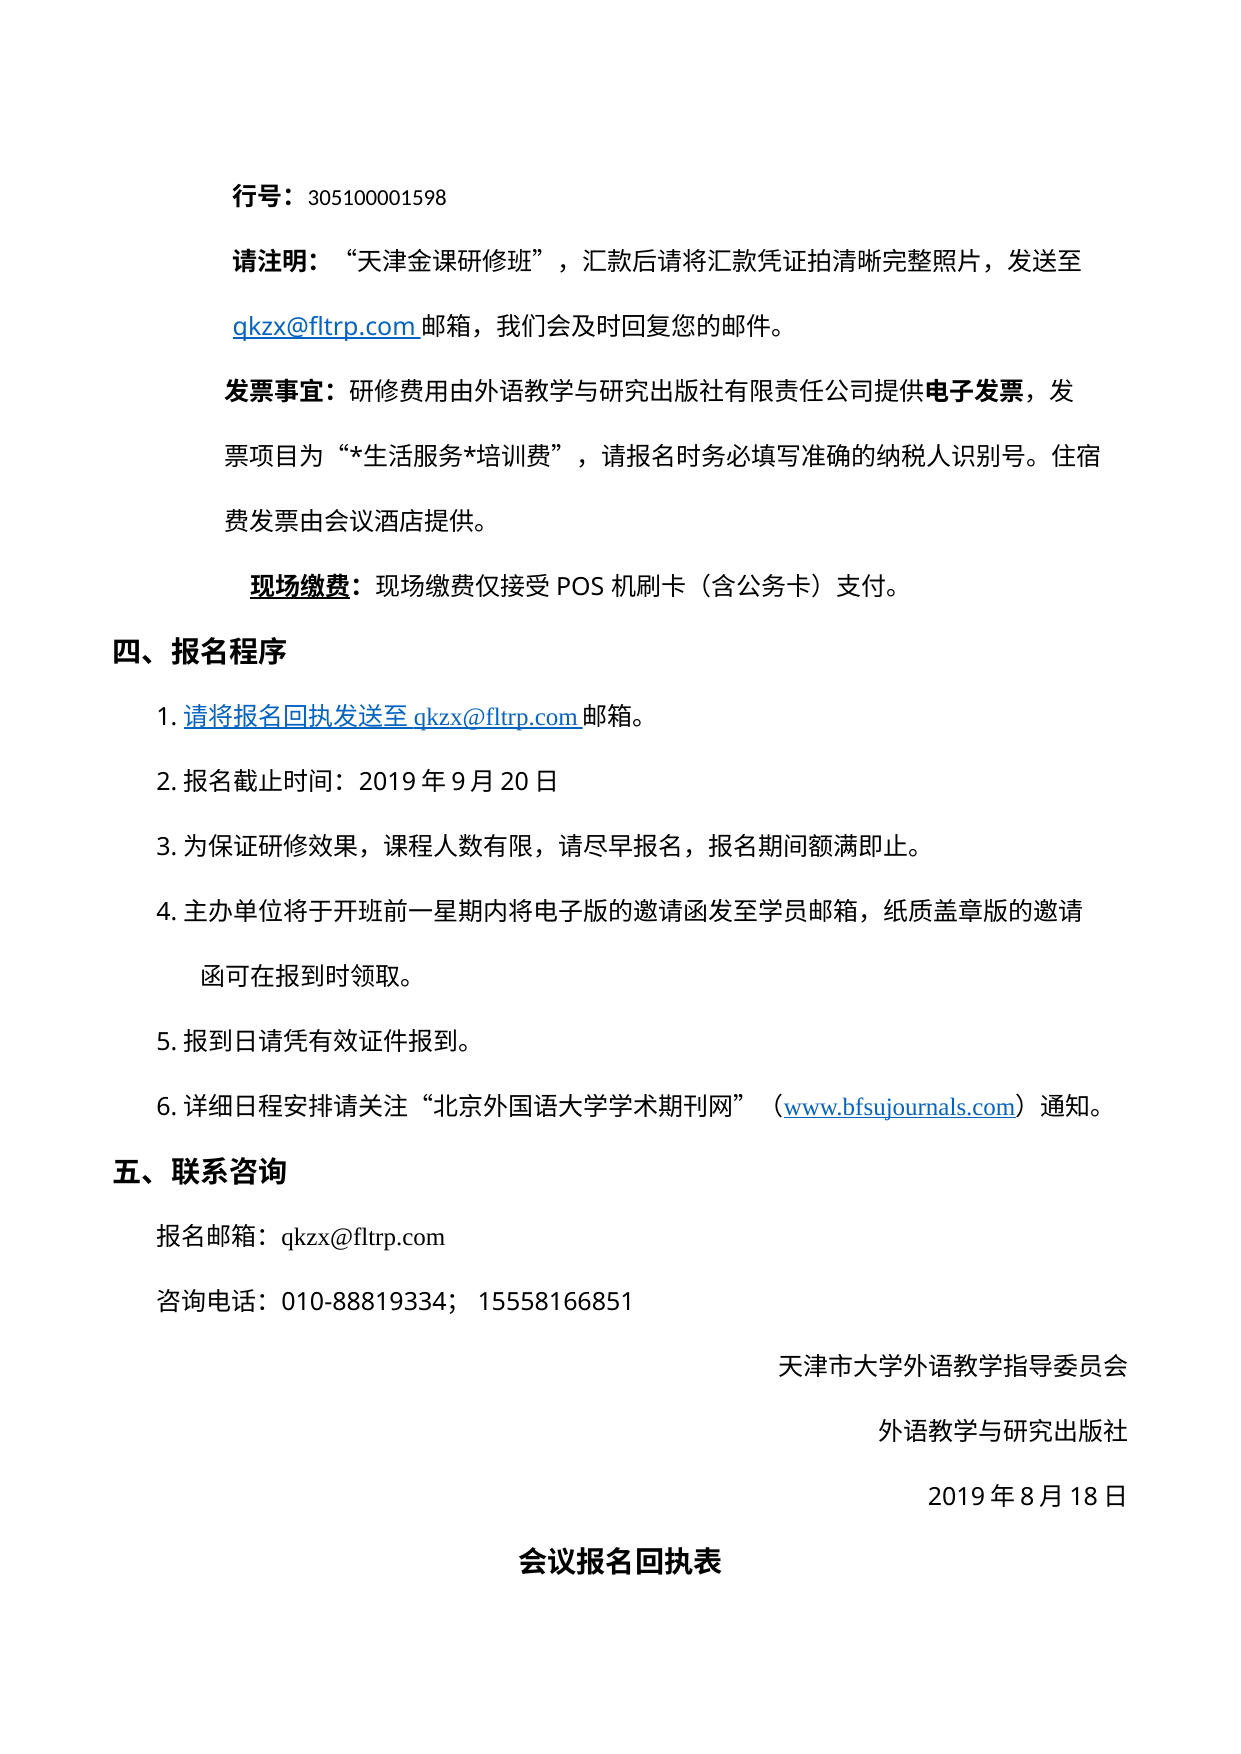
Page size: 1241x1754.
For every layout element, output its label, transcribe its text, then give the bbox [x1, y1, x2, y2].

text 1. 请将报名回执发送至qkzx@fltrp.com邮箱。 [112, 682, 1128, 747]
text 咨询电话：010-88819334； 15558166851 [112, 1267, 1128, 1332]
text 4. 主办单位将于开班前一星期内将电子版的邀请函发至学员邮箱，纸质盖章版的邀请 [112, 877, 1128, 942]
text 费发票由会议酒店提供。 [192, 487, 1113, 552]
text 行号：305100001598 [156, 162, 1128, 227]
text 五、联系咨询 [112, 1137, 1128, 1202]
text 票项目为“*生活服务*培训费”，请报名时务必填写准确的纳税人识别号。住宿 [192, 422, 1113, 487]
text 5. 报到日请凭有效证件报到。 [112, 1007, 1128, 1072]
text 3. 为保证研修效果，课程人数有限，请尽早报名，报名期间额满即止。 [112, 812, 1128, 877]
text 现场缴费：现场缴费仅接受 POS 机刷卡（含公务卡）支付。 [112, 552, 1128, 617]
text 请注明：“天津金课研修班”，汇款后请将汇款凭证拍清晰完整照片，发送至 [200, 227, 1128, 292]
text 天津市大学外语教学指导委员会 [112, 1332, 1128, 1397]
text 四、报名程序 [112, 617, 1128, 682]
text 发票事宜：研修费用由外语教学与研究出版社有限责任公司提供电子发票，发 [192, 357, 1113, 422]
text qkzx@fltrp.com邮箱，我们会及时回复您的邮件。 [200, 292, 1128, 357]
text 6. 详细日程安排请关注“北京外国语大学学术期刊网”（www.bfsujournals.com）通知。 [112, 1072, 1128, 1137]
text 外语教学与研究出版社 [112, 1397, 1128, 1462]
text 2. 报名截止时间：2019年9月20日 [112, 747, 1128, 812]
text 会议报名回执表 [112, 1527, 1128, 1592]
text 函可在报到时领取。 [112, 942, 1128, 1007]
text 报名邮箱：qkzx@fltrp.com [112, 1202, 1128, 1267]
text 2019年8月18日 [112, 1462, 1128, 1527]
